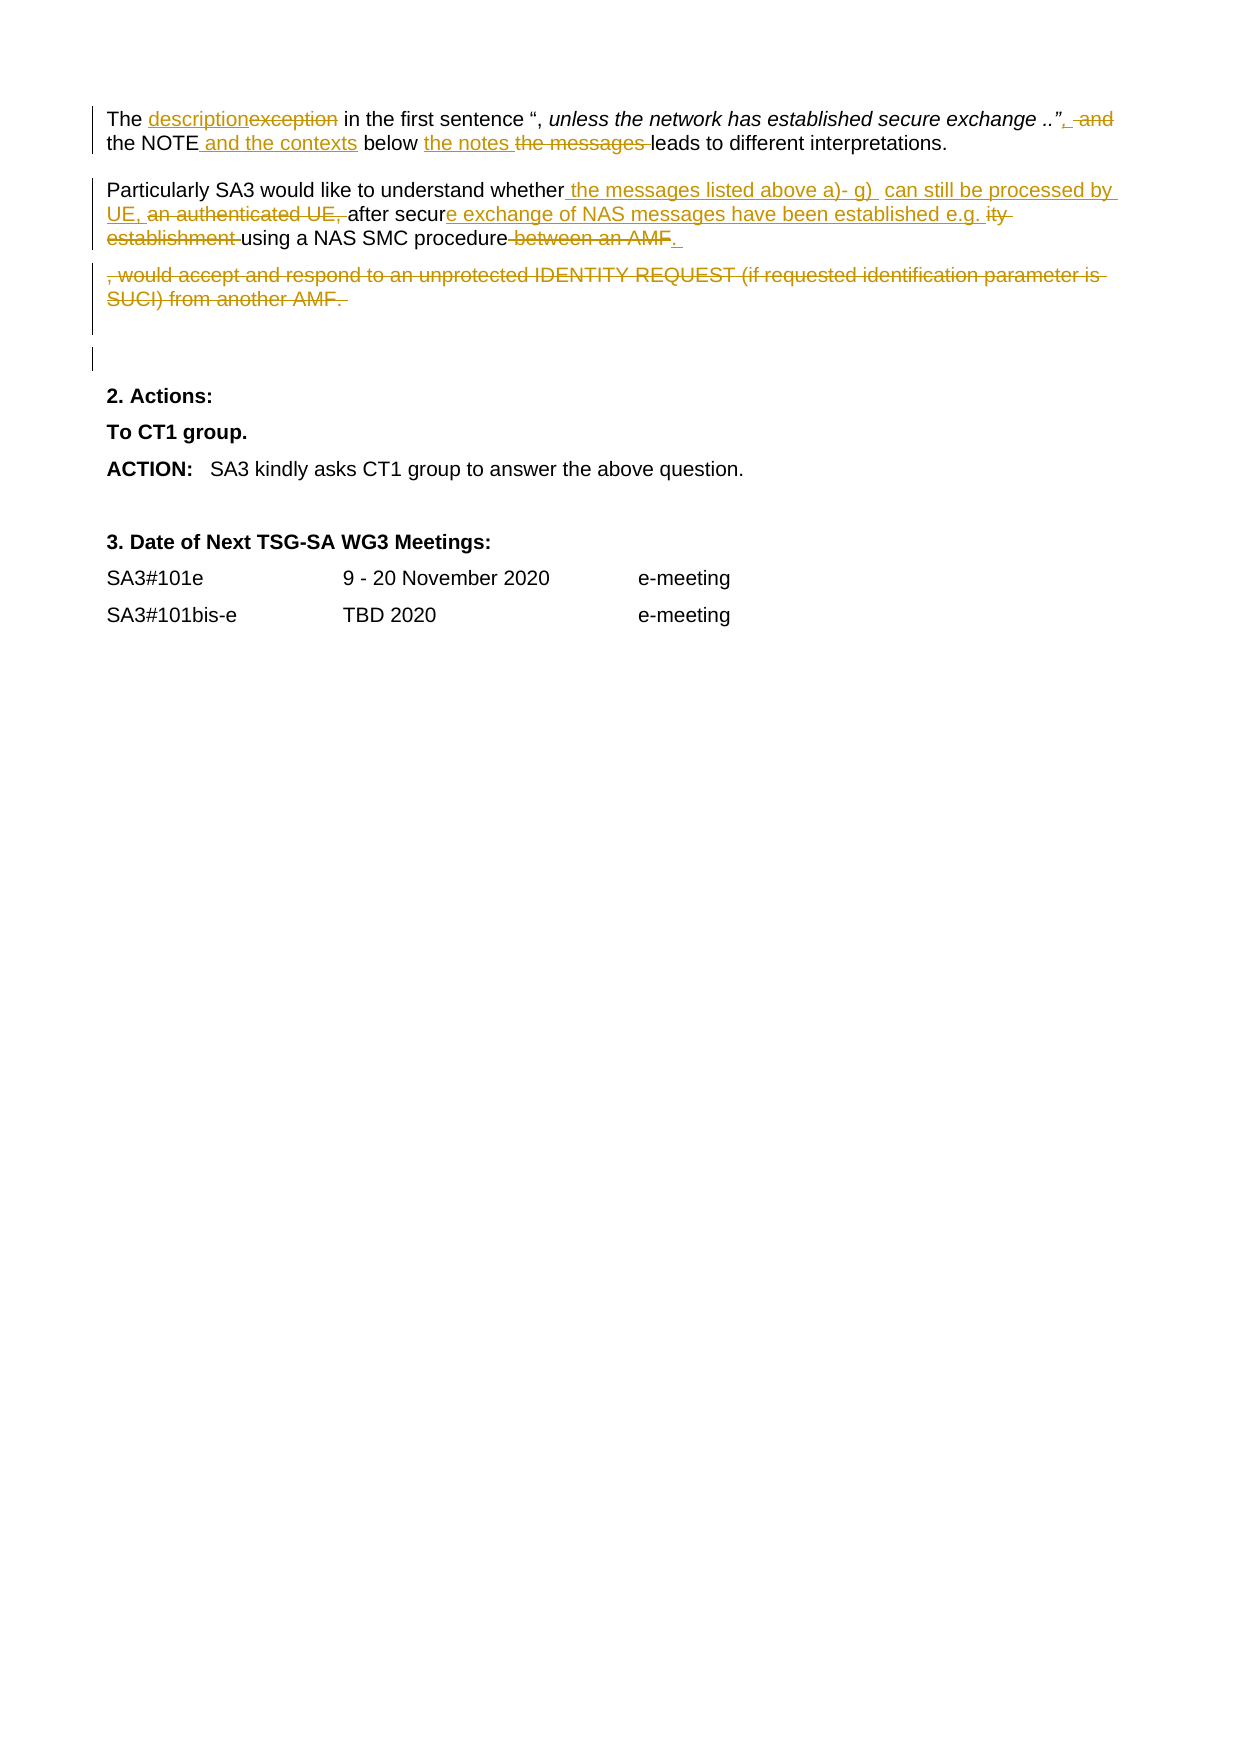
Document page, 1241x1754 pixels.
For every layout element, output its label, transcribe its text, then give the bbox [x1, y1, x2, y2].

text The in the first sentence “, unless the network has established secure exchange ..” the NOTE below leads to different interpretations. [106, 106, 1134, 154]
text ACTION: SA3 kindly asks CT1 group to answer the above question. [106, 457, 1134, 481]
text 2. Actions: [106, 384, 1134, 408]
text SA3#101bis-e TBD 2020 e-meeting [106, 602, 1134, 626]
text SA3#101e 9 - 20 November 2020 e-meeting [106, 566, 1134, 590]
text To CT1 group. [106, 420, 1134, 444]
text Particularly SA3 would like to understand whether after securusing a NAS SMC procedure [106, 178, 1134, 250]
text 3. Date of Next TSG-SA WG3 Meetings: [106, 529, 1134, 553]
